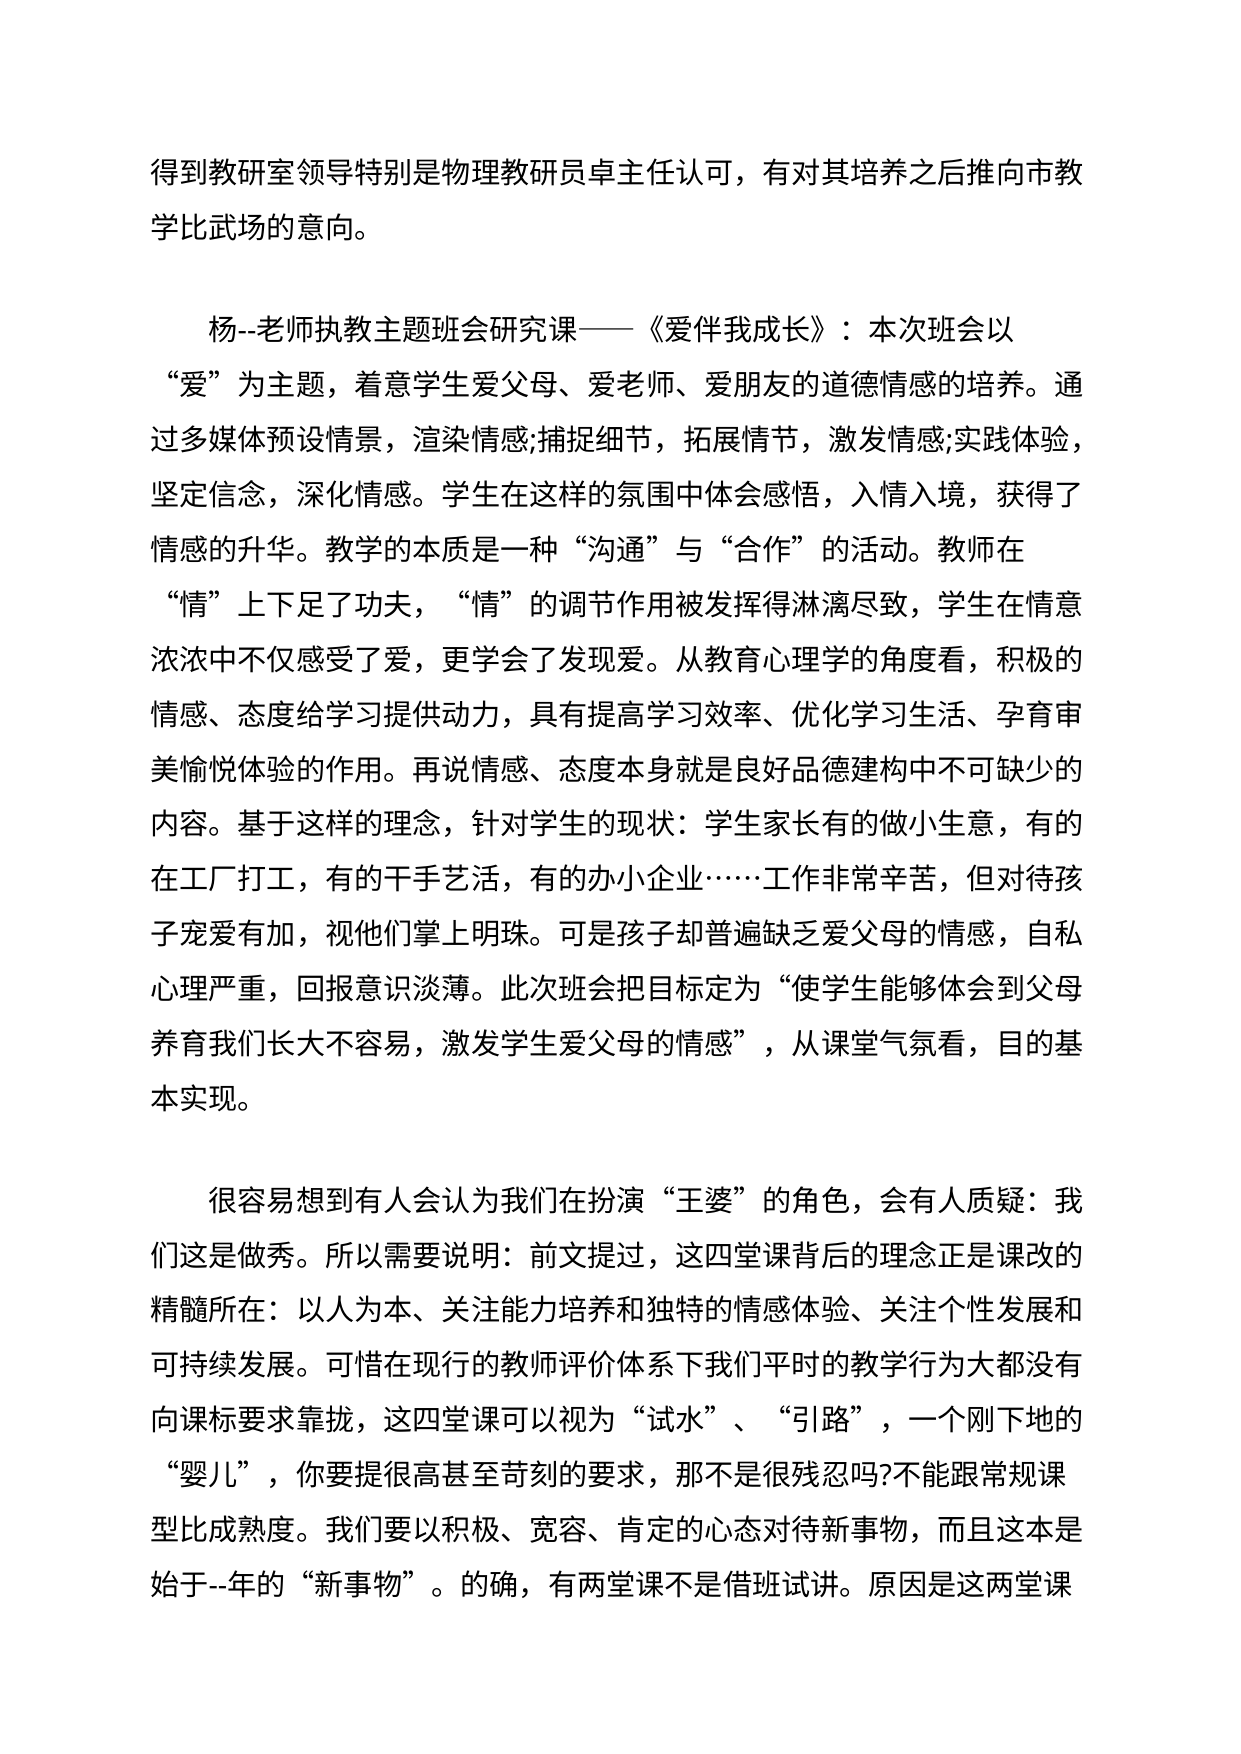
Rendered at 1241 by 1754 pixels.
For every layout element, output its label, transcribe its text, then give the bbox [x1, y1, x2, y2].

text 杨--老师执教主题班会研究课——《爱伴我成长》：本次班会以“爱”为主题，着意学生爱父母、爱老师、爱朋友的道德情感的培养。通过多媒体预设情景，渲染情感;捕捉细节，拓展情节，激发情感;实践体验，坚定信念，深化情感。学生在这样的氛围中体会感悟，入情入境，获得了情感的升华。教学的本质是一种“沟通”与“合作”的活动。教师在“情”上下足了功夫，“情”的调节作用被发挥得淋漓尽致，学生在情意浓浓中不仅感受了爱，更学会了发现爱。从教育心理学的角度看，积极的情感、态度给学习提供动力，具有提高学习效率、优化学习生活、孕育审美愉悦体验的作用。再说情感、态度本身就是良好品德建构中不可缺少的内容。基于这样的理念，针对学生的现状：学生家长有的做小生意，有的在工厂打工，有的干手艺活，有的办小企业……工作非常辛苦，但对待孩子宠爱有加，视他们掌上明珠。可是孩子却普遍缺乏爱父母的情感，自私心理严重，回报意识淡薄。此次班会把目标定为“使学生能够体会到父母养育我们长大不容易，激发学生爱父母的情感”，从课堂气氛看，目的基本实现。 [150, 307, 1090, 1118]
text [150, 1177, 1090, 1604]
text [150, 150, 1090, 247]
